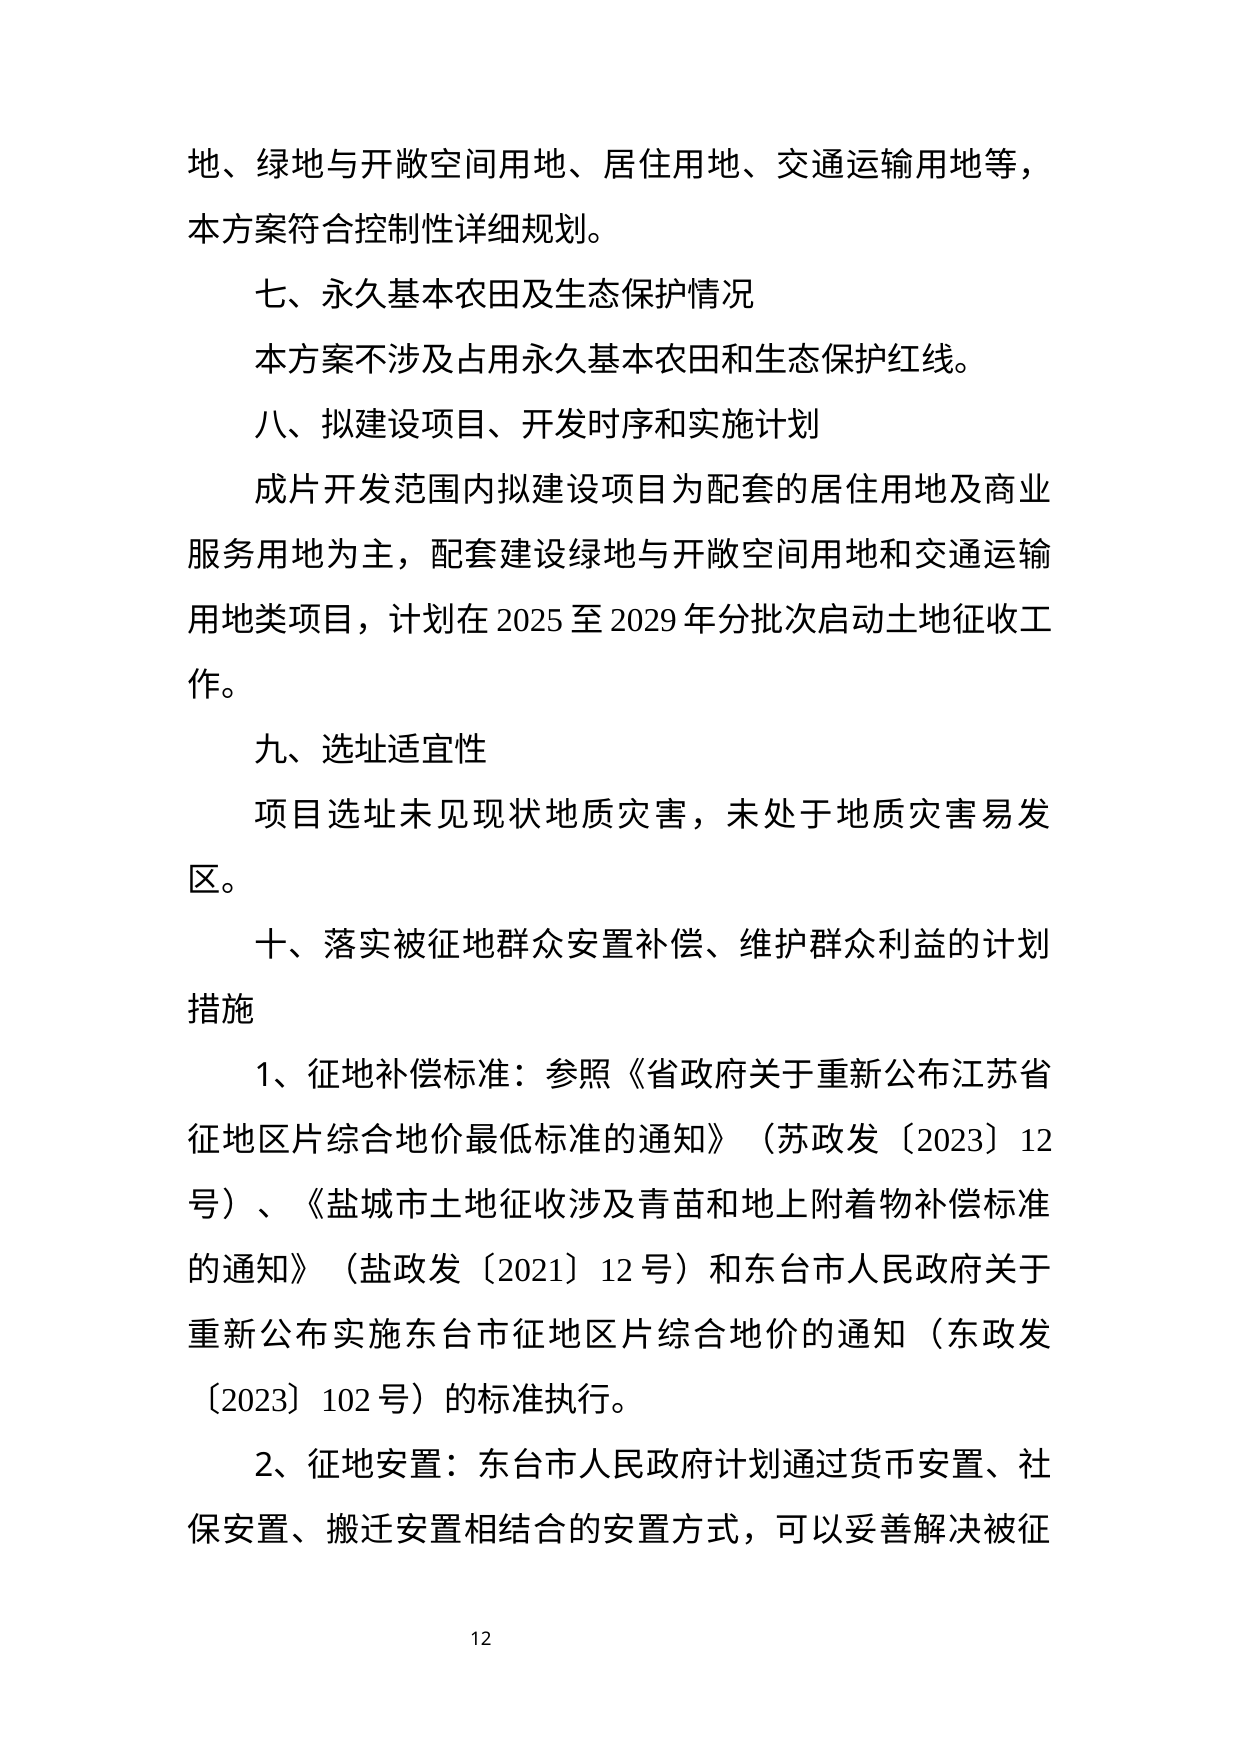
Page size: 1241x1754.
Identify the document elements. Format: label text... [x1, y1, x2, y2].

text 十、落实被征地群众安置补偿、维护群众利益的计划措施 [187, 910, 1053, 1040]
text 八、拟建设项目、开发时序和实施计划 [187, 390, 1053, 455]
text 成片开发范围内拟建设项目为配套的居住用地及商业服务用地为主，配套建设绿地与开敞空间用地和交通运输用地类项目，计划在2025至2029年分批次启动土地征收工作。 [187, 455, 1053, 715]
text 1、征地补偿标准：参照《省政府关于重新公布江苏省征地区片综合地价最低标准的通知》（苏政发〔2023〕12号）、《盐城市土地征收涉及青苗和地上附着物补偿标准的通知》（盐政发〔2021〕12号）和东台市人民政府关于重新公布实施东台市征地区片综合地价的通知（东政发〔2023〕102号）的标准执行。 [187, 1040, 1053, 1430]
text 七、永久基本农田及生态保护情况 [187, 260, 1053, 325]
text 九、选址适宜性 [187, 715, 1053, 780]
text 本方案不涉及占用永久基本农田和生态保护红线。 [187, 325, 1053, 390]
text 项目选址未见现状地质灾害，未处于地质灾害易发区。 [187, 780, 1053, 910]
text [187, 1430, 1053, 1560]
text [187, 130, 1053, 260]
